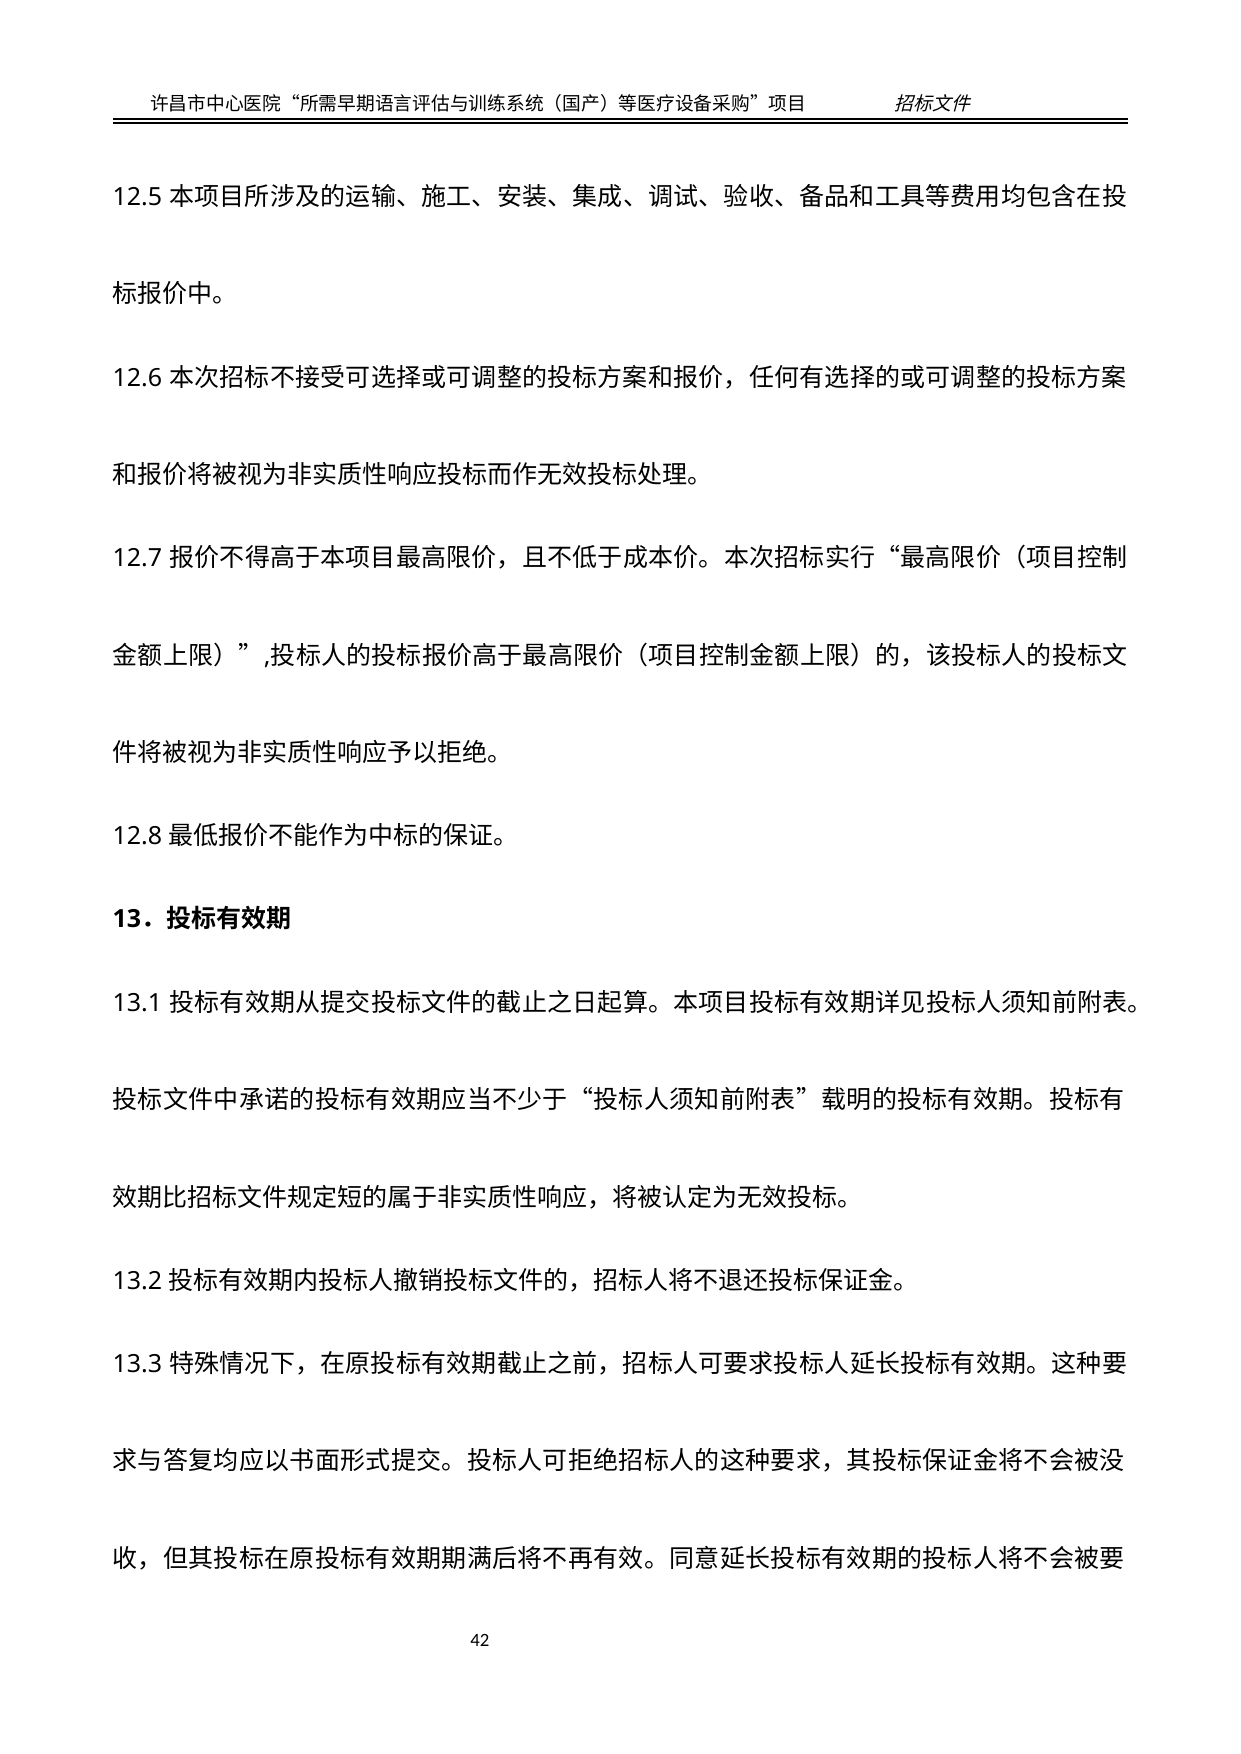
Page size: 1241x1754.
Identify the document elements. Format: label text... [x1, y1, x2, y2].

text 13.1 投标有效期从提交投标文件的截止之日起算。本项目投标有效期详见投标人须知前附表。投标文件中承诺的投标有效期应当不少于“投标人须知前附表”载明的投标有效期。投标有效期比招标文件规定短的属于非实质性响应，将被认定为无效投标。 [112, 968, 1128, 1228]
text 12.5 本项目所涉及的运输、施工、安装、集成、调试、验收、备品和工具等费用均包含在投标报价中。 [112, 162, 1128, 324]
text 12.7 报价不得高于本项目最高限价，且不低于成本价。本次招标实行“最高限价（项目控制金额上限）”,投标人的投标报价高于最高限价（项目控制金额上限）的，该投标人的投标文件将被视为非实质性响应予以拒绝。 [112, 523, 1128, 783]
text 12.8 最低报价不能作为中标的保证。 [112, 801, 1128, 866]
text 12.6 本次招标不接受可选择或可调整的投标方案和报价，任何有选择的或可调整的投标方案和报价将被视为非实质性响应投标而作无效投标处理。 [112, 343, 1128, 505]
text 13．投标有效期 [112, 884, 1128, 949]
text 13.2 投标有效期内投标人撤销投标文件的，招标人将不退还投标保证金。 [112, 1246, 1128, 1311]
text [112, 1329, 1128, 1589]
